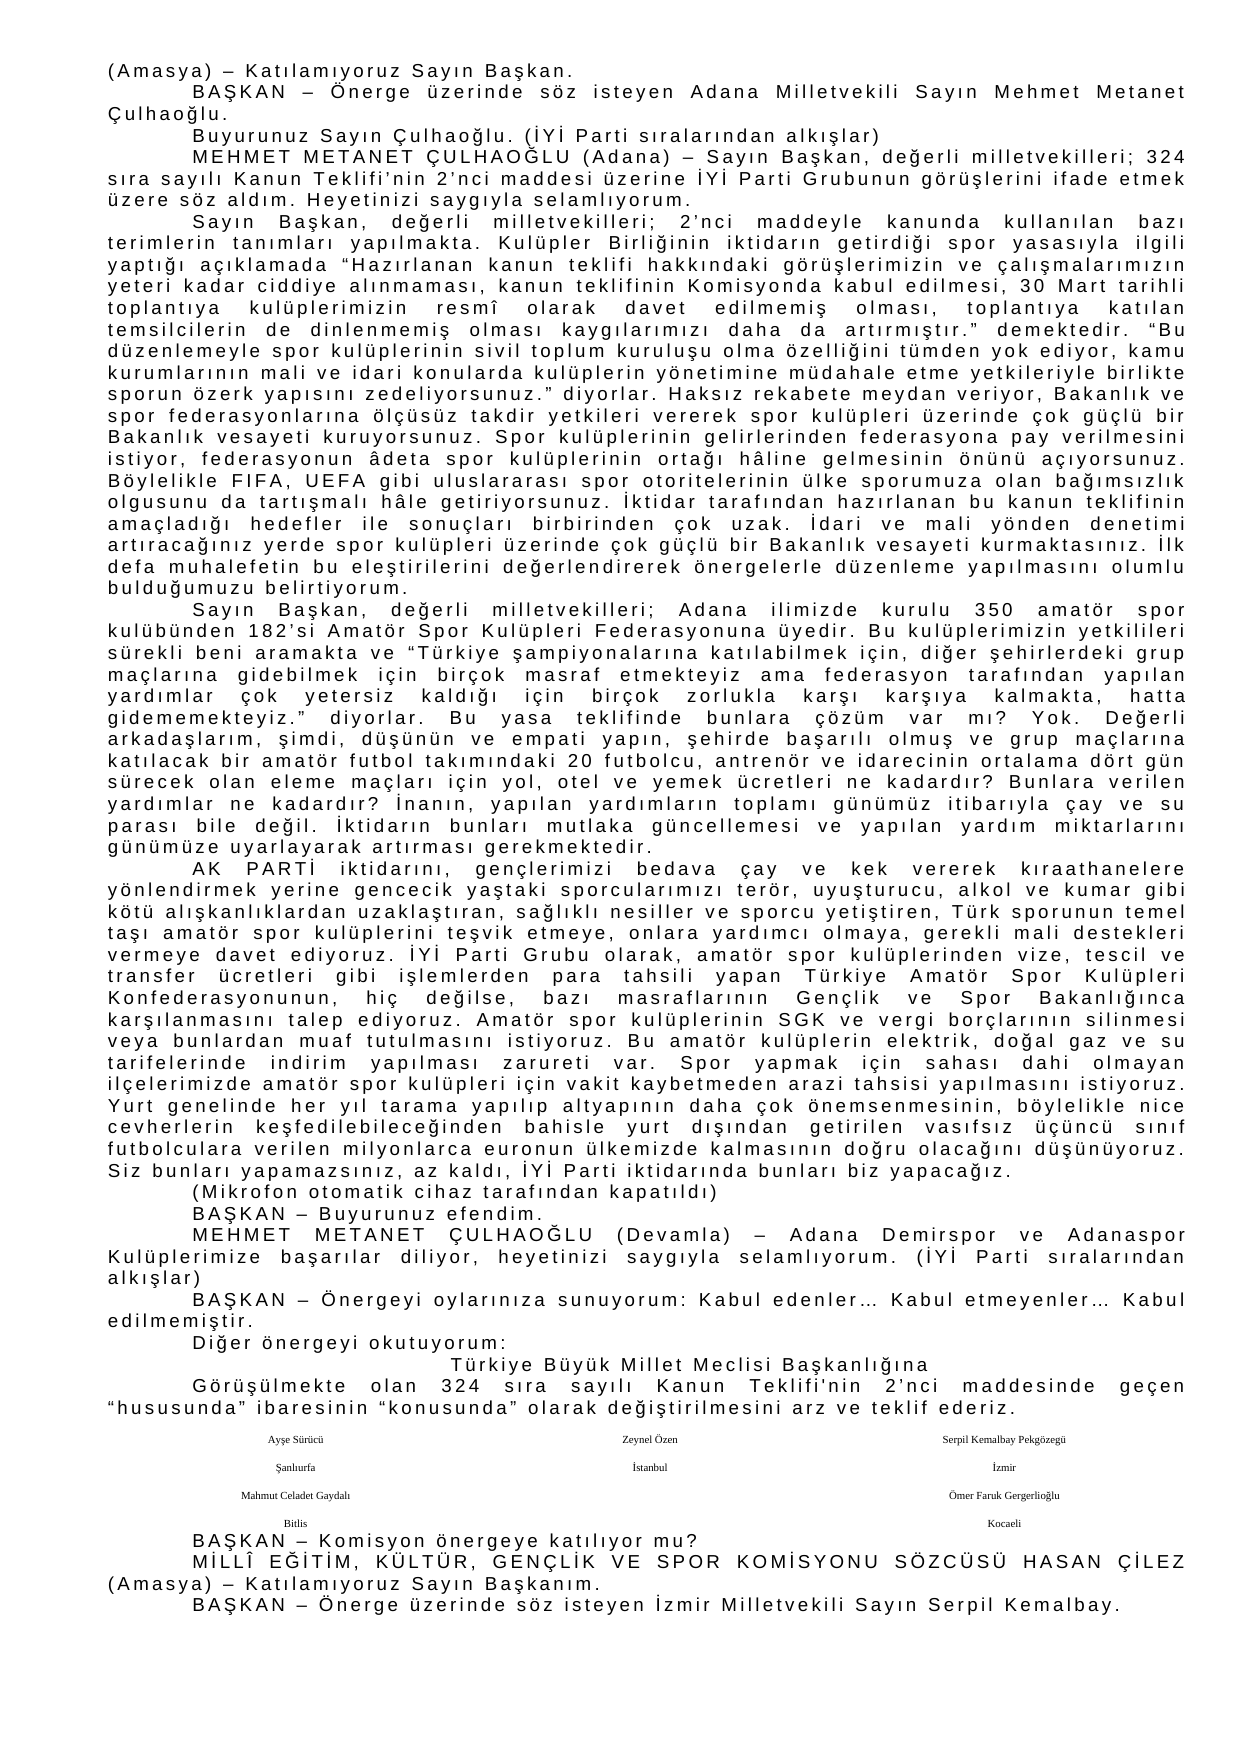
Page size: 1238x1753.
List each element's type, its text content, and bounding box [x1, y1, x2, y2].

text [108, 60, 1186, 81]
text MEHMET METANET ÇULHAOĞLU (Adana) – Sayın Başkan, değerli milletvekilleri; 324 sıra sayılı Kanun Teklifi’nin 2’nci maddesi üzerine İYİ Parti Grubunun görüşlerini ifade etmek üzere söz aldım. Heyetinizi saygıyla selamlıyorum. [108, 146, 1186, 211]
text (Mikrofon otomatik cihaz tarafından kapatıldı) [108, 1181, 1186, 1202]
text BAŞKAN – Komisyon önergeye katılıyor mu? [108, 1529, 1186, 1551]
text Diğer önergeyi okutuyorum: [108, 1332, 1186, 1353]
text MEHMET METANET ÇULHAOĞLU (Devamla) – Adana Demirspor ve Adanaspor Kulüplerimize başarılar diliyor, heyetinizi saygıyla selamlıyorum. (İYİ Parti sıralarından alkışlar) [108, 1224, 1186, 1289]
text Sayın Başkan, değerli milletvekilleri; 2’nci maddeyle kanunda kullanılan bazı terimlerin tanımları yapılmakta. Kulüpler Birliğinin iktidarın getirdiği spor yasasıyla ilgili yaptığı açıklamada “Hazırlanan kanun teklifi hakkındaki görüşlerimizin ve çalışmalarımızın yeteri kadar ciddiye alınmaması, kanun teklifinin Komisyonda kabul edilmesi, 30 Mart tarihli toplantıya kulüplerimizin resmî olarak davet edilmemiş olması, toplantıya katılan temsilcilerin de dinlenmemiş olması kaygılarımızı daha da artırmıştır.” demektedir. “Bu düzenlemeyle spor kulüplerinin sivil toplum kuruluşu olma özelliğini tümden yok ediyor, kamu kurumlarının mali ve idari konularda kulüplerin yönetimine müdahale etme yetkileriyle birlikte sporun özerk yapısını zedeliyorsunuz.” diyorlar. Haksız rekabete meydan veriyor, Bakanlık ve spor federasyonlarına ölçüsüz takdir yetkileri vererek spor kulüpleri üzerinde çok güçlü bir Bakanlık vesayeti kuruyorsunuz. Spor kulüplerinin gelirlerinden federasyona pay verilmesini istiyor, federasyonun âdeta spor kulüplerinin ortağı hâline gelmesinin önünü açıyorsunuz. Böylelikle FIFA, UEFA gibi uluslararası spor otoritelerinin ülke sporumuza olan bağımsızlık olgusunu da tartışmalı hâle getiriyorsunuz. İktidar tarafından hazırlanan bu kanun teklifinin amaçladığı hedefler ile sonuçları birbirinden çok uzak. İdari ve mali yönden denetimi artıracağınız yerde spor kulüpleri üzerinde çok güçlü bir Bakanlık vesayeti kurmaktasınız. İlk defa muhalefetin bu eleştirilerini değerlendirerek önergelerle düzenleme yapılmasını olumlu bulduğumuzu belirtiyorum. [108, 211, 1186, 599]
text AK PARTİ iktidarını, gençlerimizi bedava çay ve kek vererek kıraathanelere yönlendirmek yerine gencecik yaştaki sporcularımızı terör, uyuşturucu, alkol ve kumar gibi kötü alışkanlıklardan uzaklaştıran, sağlıklı nesiller ve sporcu yetiştiren, Türk sporunun temel taşı amatör spor kulüplerini teşvik etmeye, onlara yardımcı olmaya, gerekli mali destekleri vermeye davet ediyoruz. İYİ Parti Grubu olarak, amatör spor kulüplerinden vize, tescil ve transfer ücretleri gibi işlemlerden para tahsili yapan Türkiye Amatör Spor Kulüpleri Konfederasyonunun, hiç değilse, bazı masraflarının Gençlik ve Spor Bakanlığınca karşılanmasını talep ediyoruz. Amatör spor kulüplerinin SGK ve vergi borçlarının silinmesi veya bunlardan muaf tutulmasını istiyoruz. Bu amatör kulüplerin elektrik, doğal gaz ve su tarifelerinde indirim yapılması zarureti var. Spor yapmak için sahası dahi olmayan ilçelerimizde amatör spor kulüpleri için vakit kaybetmeden arazi tahsisi yapılmasını istiyoruz. Yurt genelinde her yıl tarama yapılıp altyapının daha çok önemsenmesinin, böylelikle nice cevherlerin keşfedilebileceğinden bahisle yurt dışından getirilen vasıfsız üçüncü sınıf futbolculara verilen milyonlarca euronun ülkemizde kalmasının doğru olacağını düşünüyoruz. Siz bunları yapamazsınız, az kaldı, İYİ Parti iktidarında bunları biz yapacağız. [108, 857, 1186, 1181]
text Şanlıurfa İstanbul İzmir [108, 1452, 1186, 1474]
text Bitlis Kocaeli [108, 1508, 1186, 1529]
text BAŞKAN – Önerge üzerinde söz isteyen Adana Milletvekili Sayın Mehmet Metanet Çulhaoğlu. [108, 81, 1186, 124]
text Ayşe Sürücü Zeynel Özen Serpil Kemalbay Pekgözegü [108, 1424, 1186, 1446]
text MİLLÎ EĞİTİM, KÜLTÜR, GENÇLİK VE SPOR KOMİSYONU SÖZCÜSÜ HASAN ÇİLEZ (Amasya) – Katılamıyoruz Sayın Başkanım. [108, 1551, 1186, 1594]
text Buyurunuz Sayın Çulhaoğlu. (İYİ Parti sıralarından alkışlar) [108, 124, 1186, 146]
text Görüşülmekte olan 324 sıra sayılı Kanun Teklifi'nin 2’nci maddesinde geçen “hususunda” ibaresinin “konusunda” olarak değiştirilmesini arz ve teklif ederiz. [108, 1375, 1186, 1418]
text BAŞKAN – Önergeyi oylarınıza sunuyorum: Kabul edenler… Kabul etmeyenler… Kabul edilmemiştir. [108, 1289, 1186, 1332]
text Türkiye Büyük Millet Meclisi Başkanlığına [108, 1353, 1186, 1375]
text BAŞKAN – Önerge üzerinde söz isteyen İzmir Milletvekili Sayın Serpil Kemalbay. [108, 1594, 1186, 1616]
text Sayın Başkan, değerli milletvekilleri; Adana ilimizde kurulu 350 amatör spor kulübünden 182’si Amatör Spor Kulüpleri Federasyonuna üyedir. Bu kulüplerimizin yetkilileri sürekli beni aramakta ve “Türkiye şampiyonalarına katılabilmek için, diğer şehirlerdeki grup maçlarına gidebilmek için birçok masraf etmekteyiz ama federasyon tarafından yapılan yardımlar çok yetersiz kaldığı için birçok zorlukla karşı karşıya kalmakta, hatta gidememekteyiz.” diyorlar. Bu yasa teklifinde bunlara çözüm var mı? Yok. Değerli arkadaşlarım, şimdi, düşünün ve empati yapın, şehirde başarılı olmuş ve grup maçlarına katılacak bir amatör futbol takımındaki 20 futbolcu, antrenör ve idarecinin ortalama dört gün sürecek olan eleme maçları için yol, otel ve yemek ücretleri ne kadardır? Bunlara verilen yardımlar ne kadardır? İnanın, yapılan yardımların toplamı günümüz itibarıyla çay ve su parası bile değil. İktidarın bunları mutlaka güncellemesi ve yapılan yardım miktarlarını günümüze uyarlayarak artırması gerekmektedir. [108, 599, 1186, 857]
text BAŞKAN – Buyurunuz efendim. [108, 1202, 1186, 1224]
text Mahmut Celadet Gaydalı Ömer Faruk Gergerlioğlu [108, 1480, 1186, 1502]
